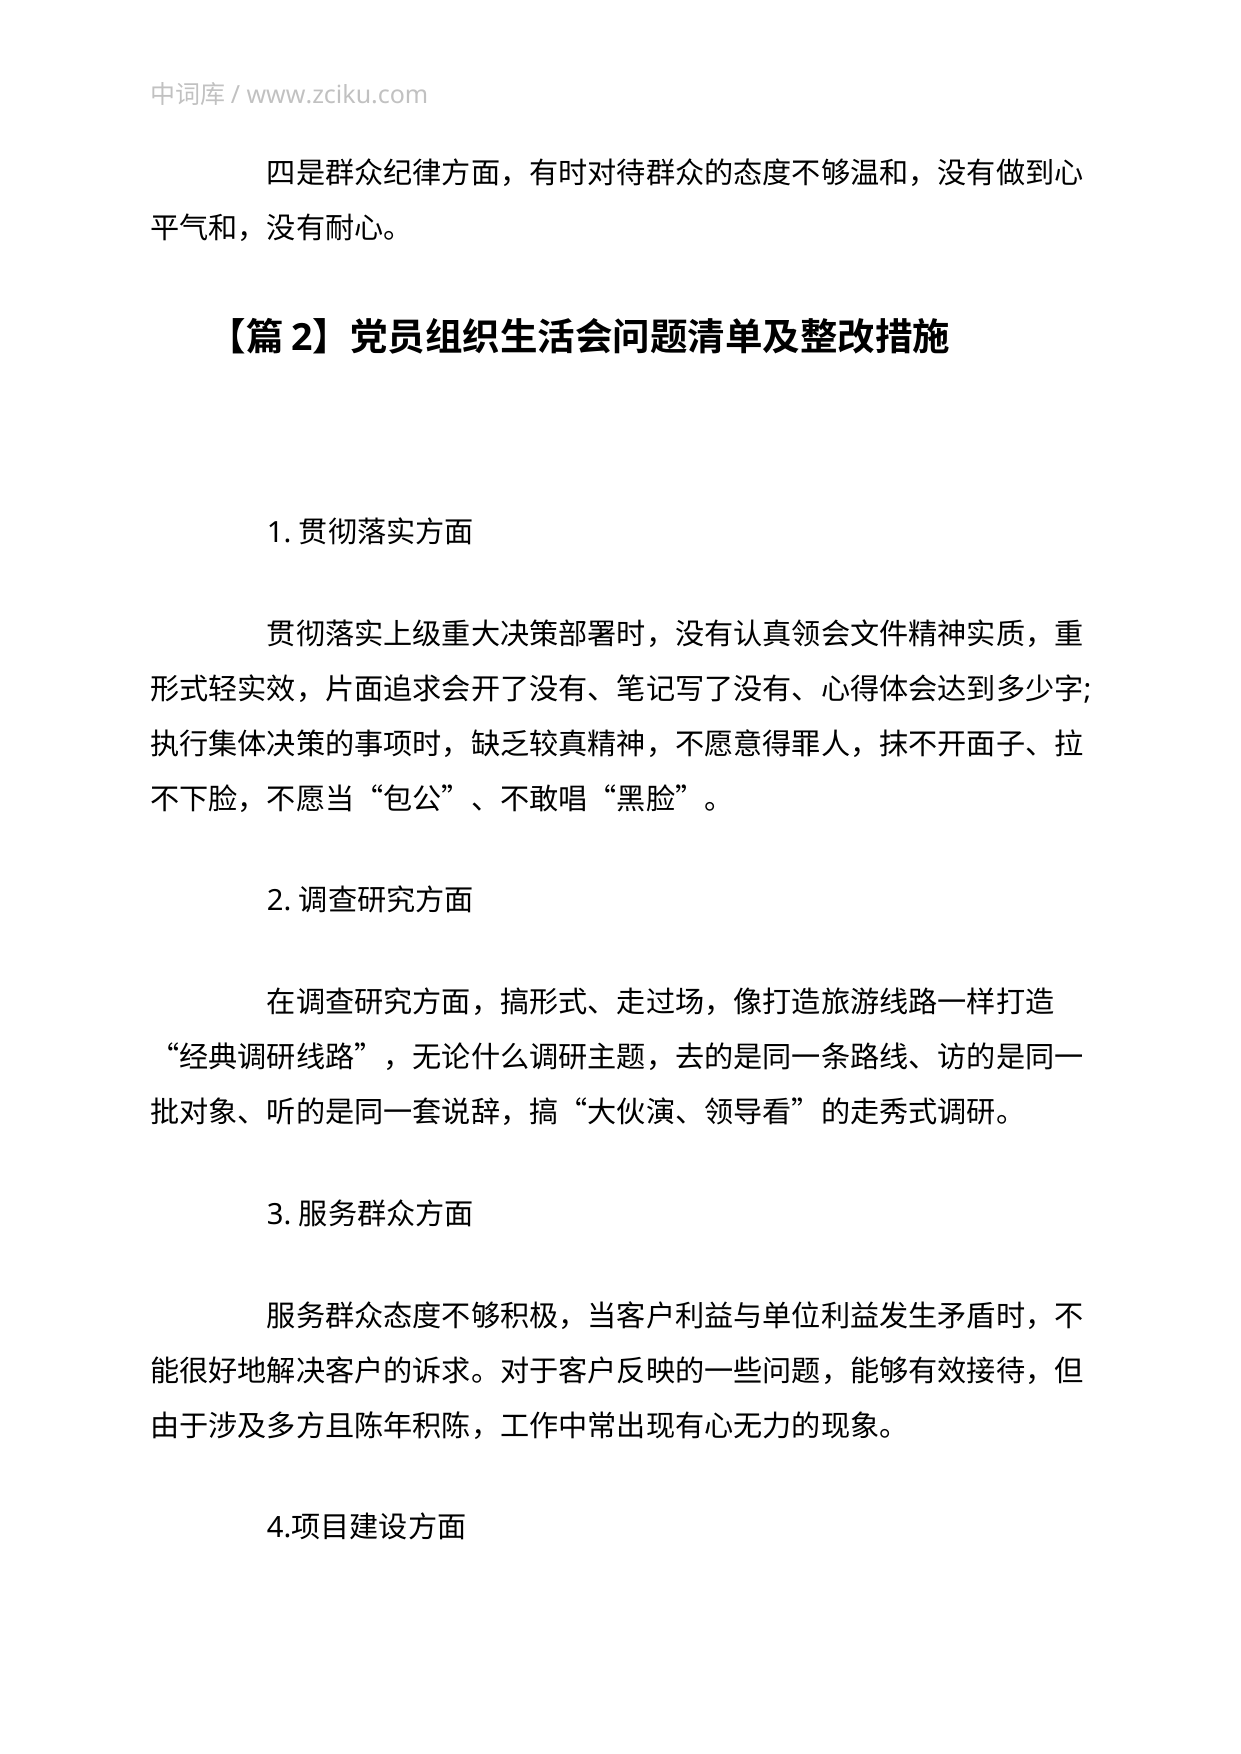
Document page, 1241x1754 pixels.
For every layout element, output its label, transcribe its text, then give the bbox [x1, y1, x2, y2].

text 3. 服务群众方面 [150, 1191, 1090, 1233]
text 四是群众纪律方面，有时对待群众的态度不够温和，没有做到心平气和，没有耐心。 [150, 150, 1090, 247]
text 1. 贯彻落实方面 [150, 508, 1090, 551]
text 4.项目建设方面 [150, 1504, 1090, 1546]
text 【篇2】党员组织生活会问题清单及整改措施 [150, 307, 1090, 361]
text 在调查研究方面，搞形式、走过场，像打造旅游线路一样打造“经典调研线路”，无论什么调研主题，去的是同一条路线、访的是同一批对象、听的是同一套说辞，搞“大伙演、领导看”的走秀式调研。 [150, 979, 1090, 1131]
text 2. 调查研究方面 [150, 877, 1090, 919]
text 贯彻落实上级重大决策部署时，没有认真领会文件精神实质，重形式轻实效，片面追求会开了没有、笔记写了没有、心得体会达到多少字;执行集体决策的事项时，缺乏较真精神，不愿意得罪人，抹不开面子、拉不下脸，不愿当“包公”、不敢唱“黑脸”。 [150, 610, 1090, 817]
text 服务群众态度不够积极，当客户利益与单位利益发生矛盾时，不能很好地解决客户的诉求。对于客户反映的一些问题，能够有效接待，但由于涉及多方且陈年积陈，工作中常出现有心无力的现象。 [150, 1292, 1090, 1444]
